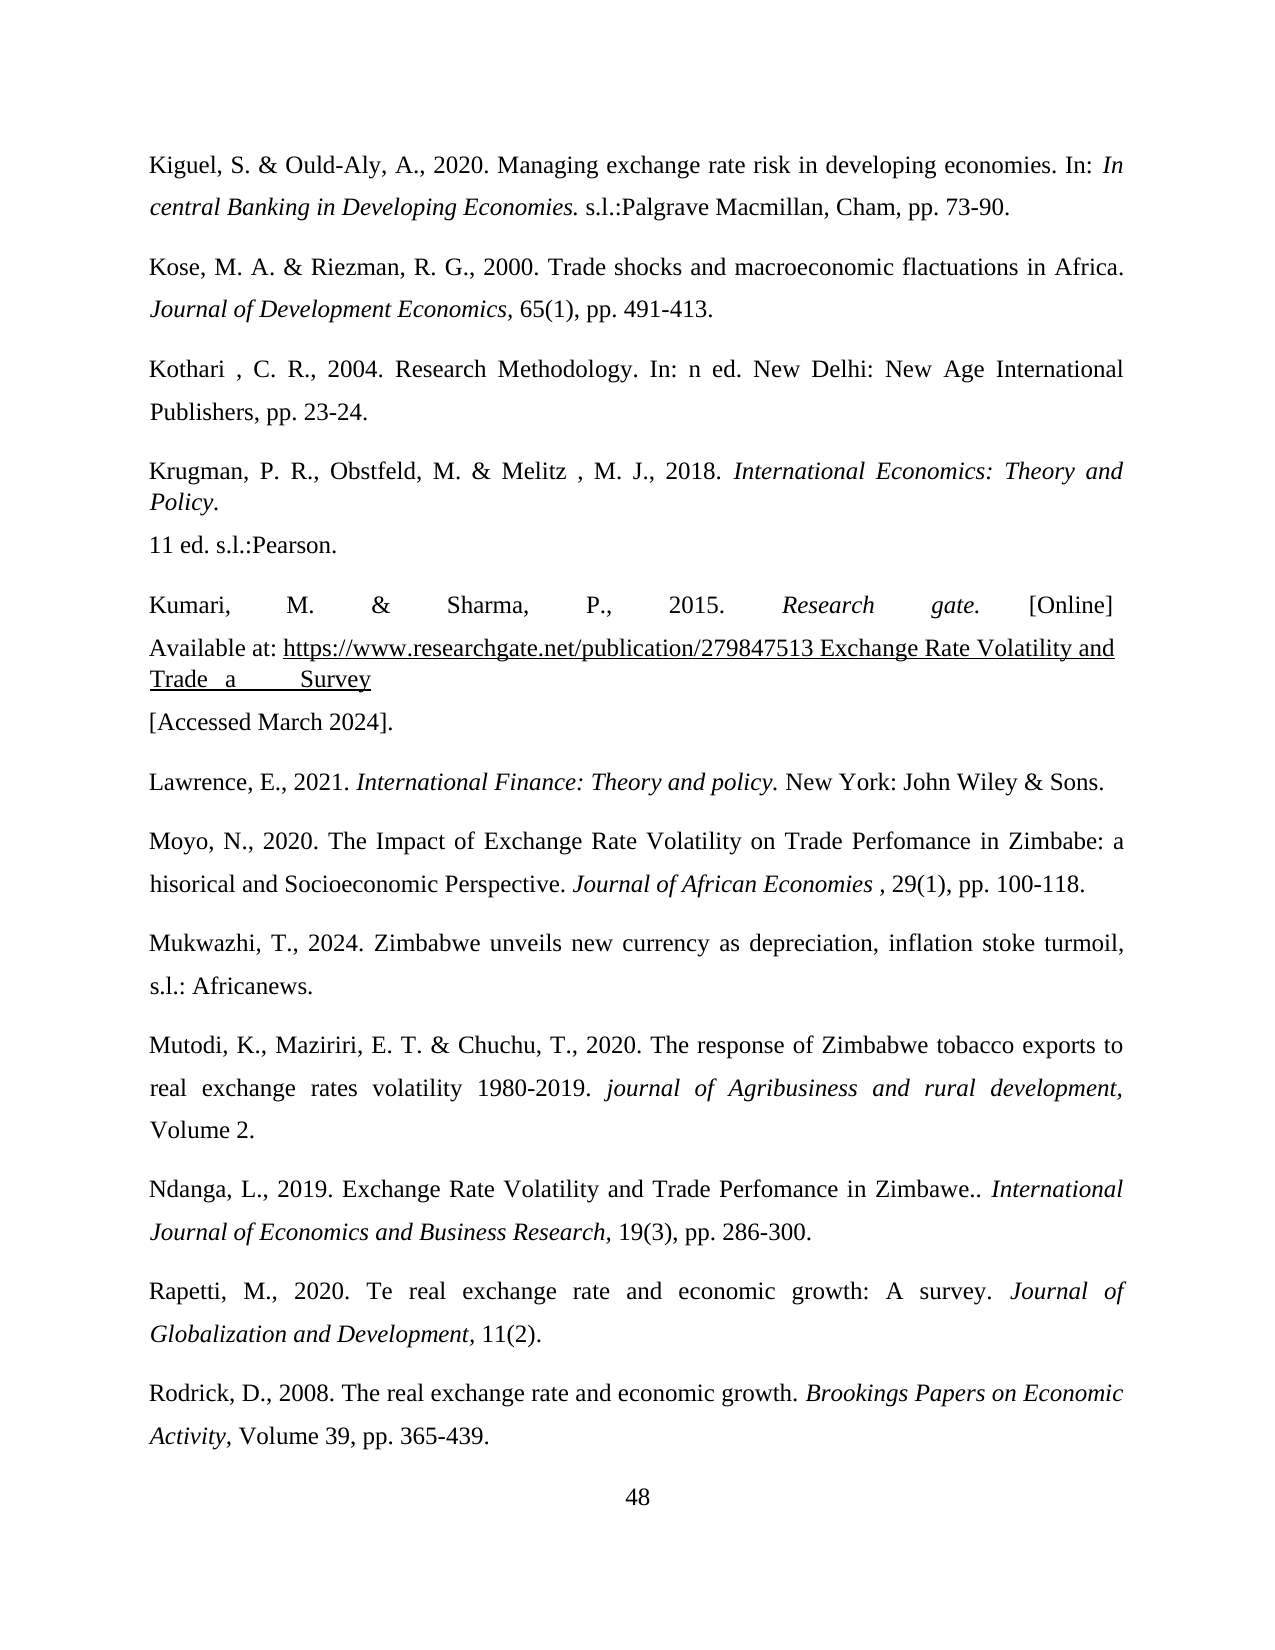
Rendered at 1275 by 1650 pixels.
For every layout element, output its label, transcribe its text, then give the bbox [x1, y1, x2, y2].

text 11 ed. s.l.:Pearson. [148, 530, 1126, 559]
text [Accessed March 2024]. [148, 707, 1126, 736]
text Krugman, P. R., Obstfeld, M. & Melitz , M. J., 2018. International Economics: Theory and Policy. [148, 456, 1126, 516]
text Ndanga, L., 2019. Exchange Rate Volatility and Trade Perfomance in Zimbawe.. International Journal of Economics and Business Research, 19(3), pp. 286-300. [148, 1174, 1126, 1246]
text Lawrence, E., 2021. International Finance: Theory and policy. New York: John Wiley & Sons. [148, 767, 1126, 795]
text Kothari , C. R., 2004. Research Methodology. In: n ed. New Delhi: New Age International Publishers, pp. 23-24. [148, 354, 1126, 425]
text Kumari, M. & Sharma, P., 2015. Research gate. [Online] [148, 590, 1126, 618]
text Moyo, N., 2020. The Impact of Exchange Rate Volatility on Trade Perfomance in Zimbabe: a hisorical and Socioeconomic Perspective. Journal of African Economies , 29(1), pp. 100-118. [148, 826, 1126, 898]
text Rapetti, M., 2020. Te real exchange rate and economic growth: A survey. Journal of Globalization and Development, 11(2). [148, 1276, 1126, 1348]
subtitle Available at: https://www.researchgate.net/publication/279847513 Exchange Rate Volatility and Trade a Survey [148, 633, 1126, 693]
text Mutodi, K., Maziriri, E. T. & Chuchu, T., 2020. The response of Zimbabwe tobacco exports to real exchange rates volatility 1980-2019. journal of Agribusiness and rural development, Volume 2. [148, 1030, 1126, 1144]
text Kose, M. A. & Riezman, R. G., 2000. Trade shocks and macroeconomic flactuations in Africa. Journal of Development Economics, 65(1), pp. 491-413. [148, 252, 1126, 323]
text Rodrick, D., 2008. The real exchange rate and economic growth. Brookings Papers on Economic Activity, Volume 39, pp. 365-439. [148, 1378, 1126, 1449]
text Mukwazhi, T., 2024. Zimbabwe unveils new currency as depreciation, inflation stoke turmoil, s.l.: Africanews. [148, 928, 1126, 999]
text Kiguel, S. & Ould-Aly, A., 2020. Managing exchange rate risk in developing economies. In: In central Banking in Developing Economies. s.l.:Palgrave Macmillan, Cham, pp. 73-90. [148, 150, 1126, 221]
